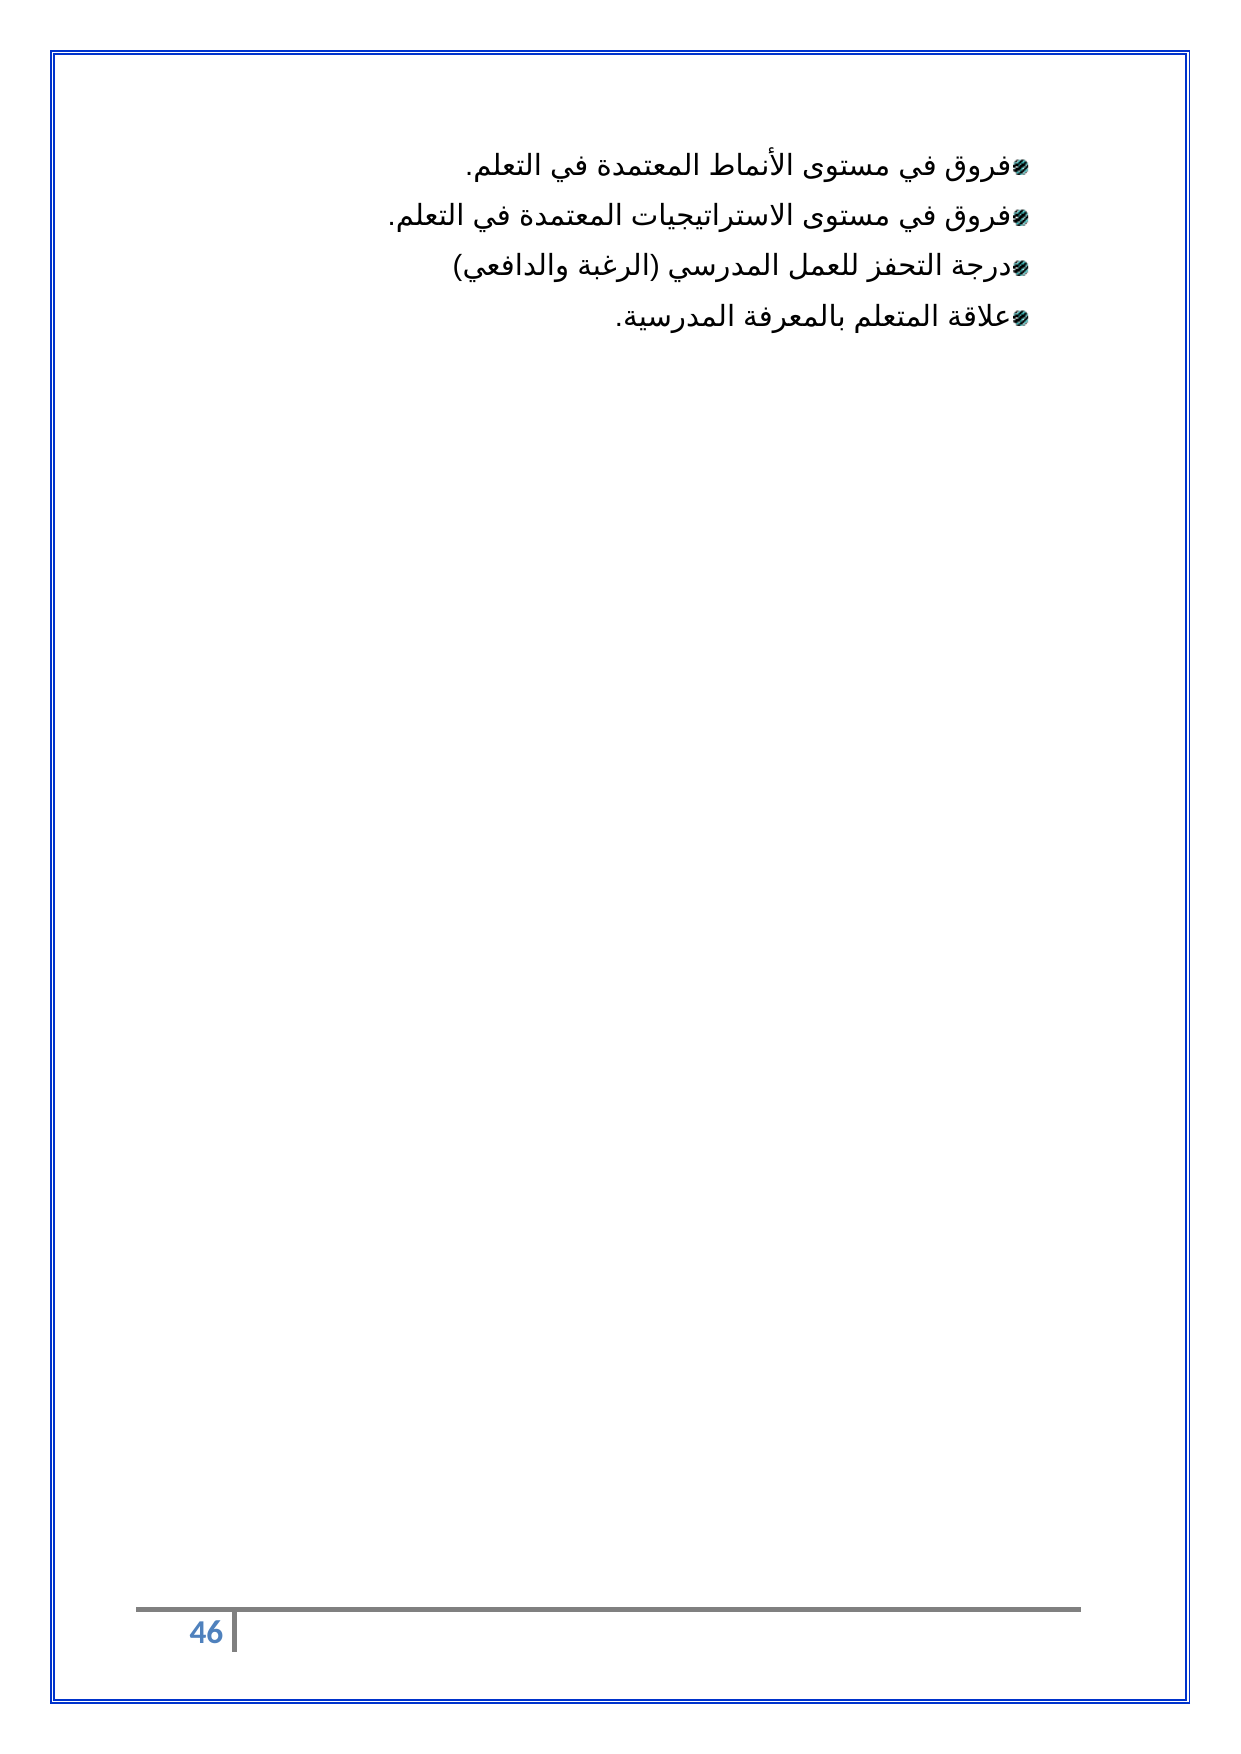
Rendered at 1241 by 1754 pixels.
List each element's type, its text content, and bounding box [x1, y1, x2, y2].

picture [1013, 259, 1030, 276]
picture [1013, 309, 1030, 326]
list فروق في مستوى الاستراتيجيات المعتمدة في التعلم. [148, 198, 1012, 231]
picture [1013, 208, 1030, 226]
list علاقة المتعلم بالمعرفة المدرسية. [148, 298, 1012, 332]
list درجة التحفز للعمل المدرسي (الرغبة والدافعي) [148, 248, 1012, 282]
list فروق في مستوى الأنماط المعتمدة في التعلم. [148, 148, 1012, 181]
picture [1013, 158, 1030, 175]
